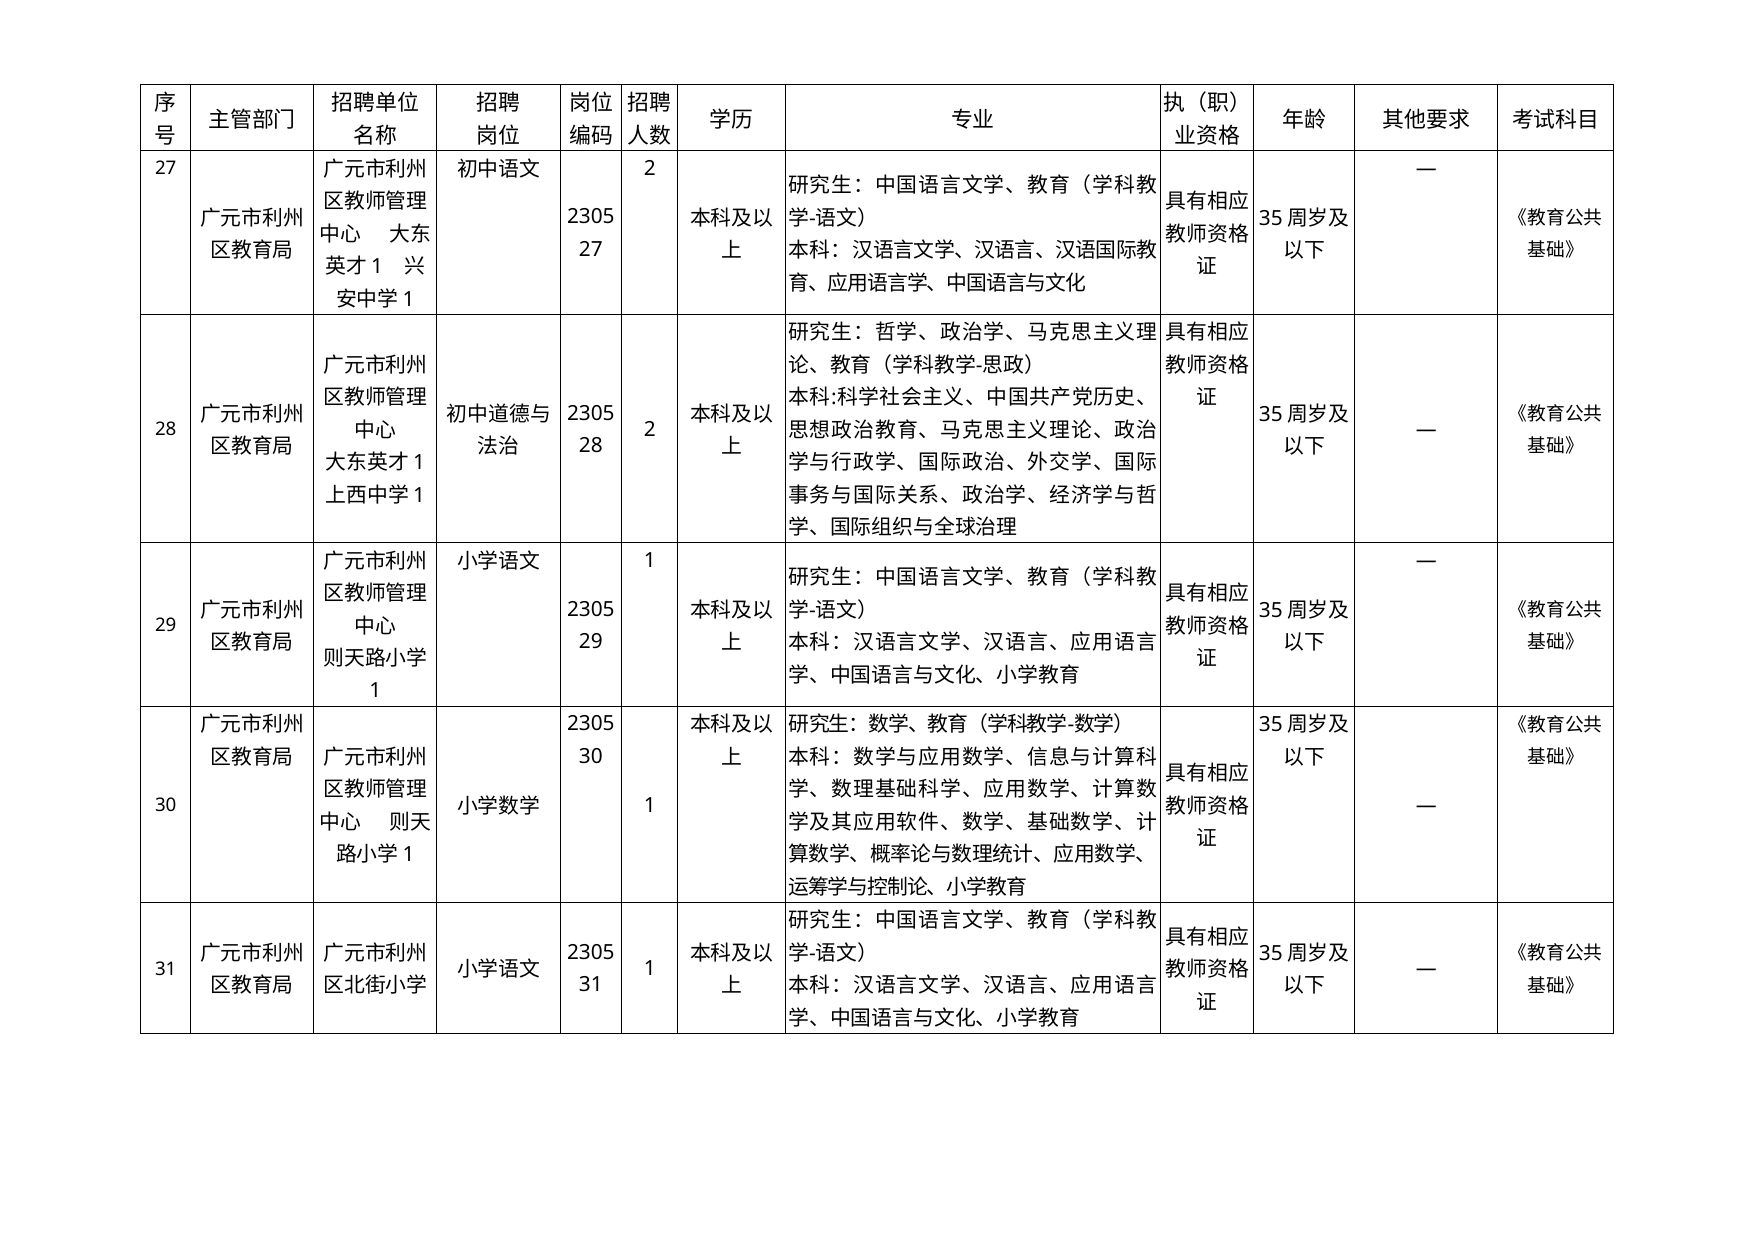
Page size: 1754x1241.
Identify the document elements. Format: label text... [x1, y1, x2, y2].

table_cell 35周岁及以下 [1254, 903, 1354, 1033]
table_cell 广元市利州区教育局 [191, 151, 313, 313]
table_cell 2 [622, 151, 677, 313]
table_cell 小学语文 [437, 543, 560, 706]
table_header 学历 [678, 85, 785, 150]
table_cell 29 [141, 543, 190, 706]
table_header 招聘 岗位 [437, 85, 560, 150]
table_cell 广元市利州区教师管理中心 则天路小学1 [314, 707, 436, 902]
table_cell 研究生：中国语言文学、教育（学科教学-语文） 本科：汉语言文学、汉语言、应用语言学、中国语言与文化、小学教育 [786, 543, 1160, 706]
table_header 序号 [141, 85, 190, 150]
table_header 执（职）业资格 [1161, 85, 1253, 150]
table_cell 《教育公共基础》 [1498, 315, 1613, 542]
table_cell 230528 [561, 315, 621, 542]
table_header 其他要求 [1355, 85, 1497, 150]
table_cell 本科及以上 [678, 903, 785, 1033]
table_cell 230529 [561, 543, 621, 706]
table_cell 研究生：中国语言文学、教育（学科教学-语文） 本科：汉语言文学、汉语言、应用语言学、中国语言与文化、小学教育 [786, 903, 1160, 1033]
table_cell 31 [141, 903, 190, 1033]
table_cell 本科及以上 [678, 543, 785, 706]
table_cell 1 [622, 543, 677, 706]
table_cell 27 [141, 151, 190, 313]
table_cell 35周岁及以下 [1254, 151, 1354, 313]
table_cell 具有相应教师资格证 [1161, 903, 1253, 1033]
table_header 招聘单位 名称 [314, 85, 436, 150]
table_cell 具有相应教师资格证 [1161, 315, 1253, 542]
table_header 招聘人数 [622, 85, 677, 150]
table_header 考试科目 [1498, 85, 1613, 150]
table_cell 广元市利州区教育局 [191, 903, 313, 1033]
table_cell 广元市利州区教师管理中心 大东英才1 上西中学1 [314, 315, 436, 542]
table_cell — [1355, 151, 1497, 313]
table_header 年龄 [1254, 85, 1354, 150]
table_header 岗位编码 [561, 85, 621, 150]
table_cell 广元市利州区北街小学 [314, 903, 436, 1033]
table_cell 30 [141, 707, 190, 902]
table_cell 230530 [561, 707, 621, 902]
table_cell 小学数学 [437, 707, 560, 902]
table_cell 初中道德与法治 [437, 315, 560, 542]
table_cell 35周岁及以下 [1254, 543, 1354, 706]
table_cell 小学语文 [437, 903, 560, 1033]
table_cell 《教育公共基础》 [1498, 903, 1613, 1033]
table_cell 35周岁及以下 [1254, 315, 1354, 542]
table_cell 广元市利州区教育局 [191, 707, 313, 902]
table_cell 研究生：哲学、政治学、马克思主义理论、教育（学科教学-思政） 本科:科学社会主义、中国共产党历史、思想政治教育、马克思主义理论、政治学与行政学、国际政治、外交学、国际事务与国际关系、政治学、经济学与哲学、国际组织与全球治理 [786, 315, 1160, 542]
table_cell — [1355, 315, 1497, 542]
table_cell 具有相应教师资格证 [1161, 543, 1253, 706]
table_cell 1 [622, 707, 677, 902]
table_cell 本科及以上 [678, 707, 785, 902]
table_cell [786, 707, 1160, 902]
table_cell 具有相应教师资格证 [1161, 151, 1253, 313]
table_cell 具有相应教师资格证 [1161, 707, 1253, 902]
table_cell 初中语文 [437, 151, 560, 313]
table_cell 35周岁及以下 [1254, 707, 1354, 902]
table_cell 2 [622, 315, 677, 542]
table_header 主管部门 [191, 85, 313, 150]
table_cell 本科及以上 [678, 151, 785, 313]
table_cell 研究生：中国语言文学、教育（学科教学-语文） 本科：汉语言文学、汉语言、汉语国际教育、应用语言学、中国语言与文化 [786, 151, 1160, 313]
table_cell 1 [622, 903, 677, 1033]
table_cell — [1355, 543, 1497, 706]
table_header 专业 [786, 85, 1160, 150]
table_cell — [1355, 707, 1497, 902]
table_cell 广元市利州区教育局 [191, 543, 313, 706]
table_cell 28 [141, 315, 190, 542]
table_cell 广元市利州区教师管理中心 大东英才1 兴安中学1 [314, 151, 436, 313]
table_cell 230531 [561, 903, 621, 1033]
table_cell — [1355, 903, 1497, 1033]
table_cell 广元市利州区教师管理中心 则天路小学1 [314, 543, 436, 706]
table_cell 本科及以上 [678, 315, 785, 542]
table_cell 广元市利州区教育局 [191, 315, 313, 542]
table_cell 230527 [561, 151, 621, 313]
table_cell 《教育公共基础》 [1498, 151, 1613, 313]
table_cell 《教育公共基础》 [1498, 543, 1613, 706]
table_cell 《教育公共基础》 [1498, 707, 1613, 902]
